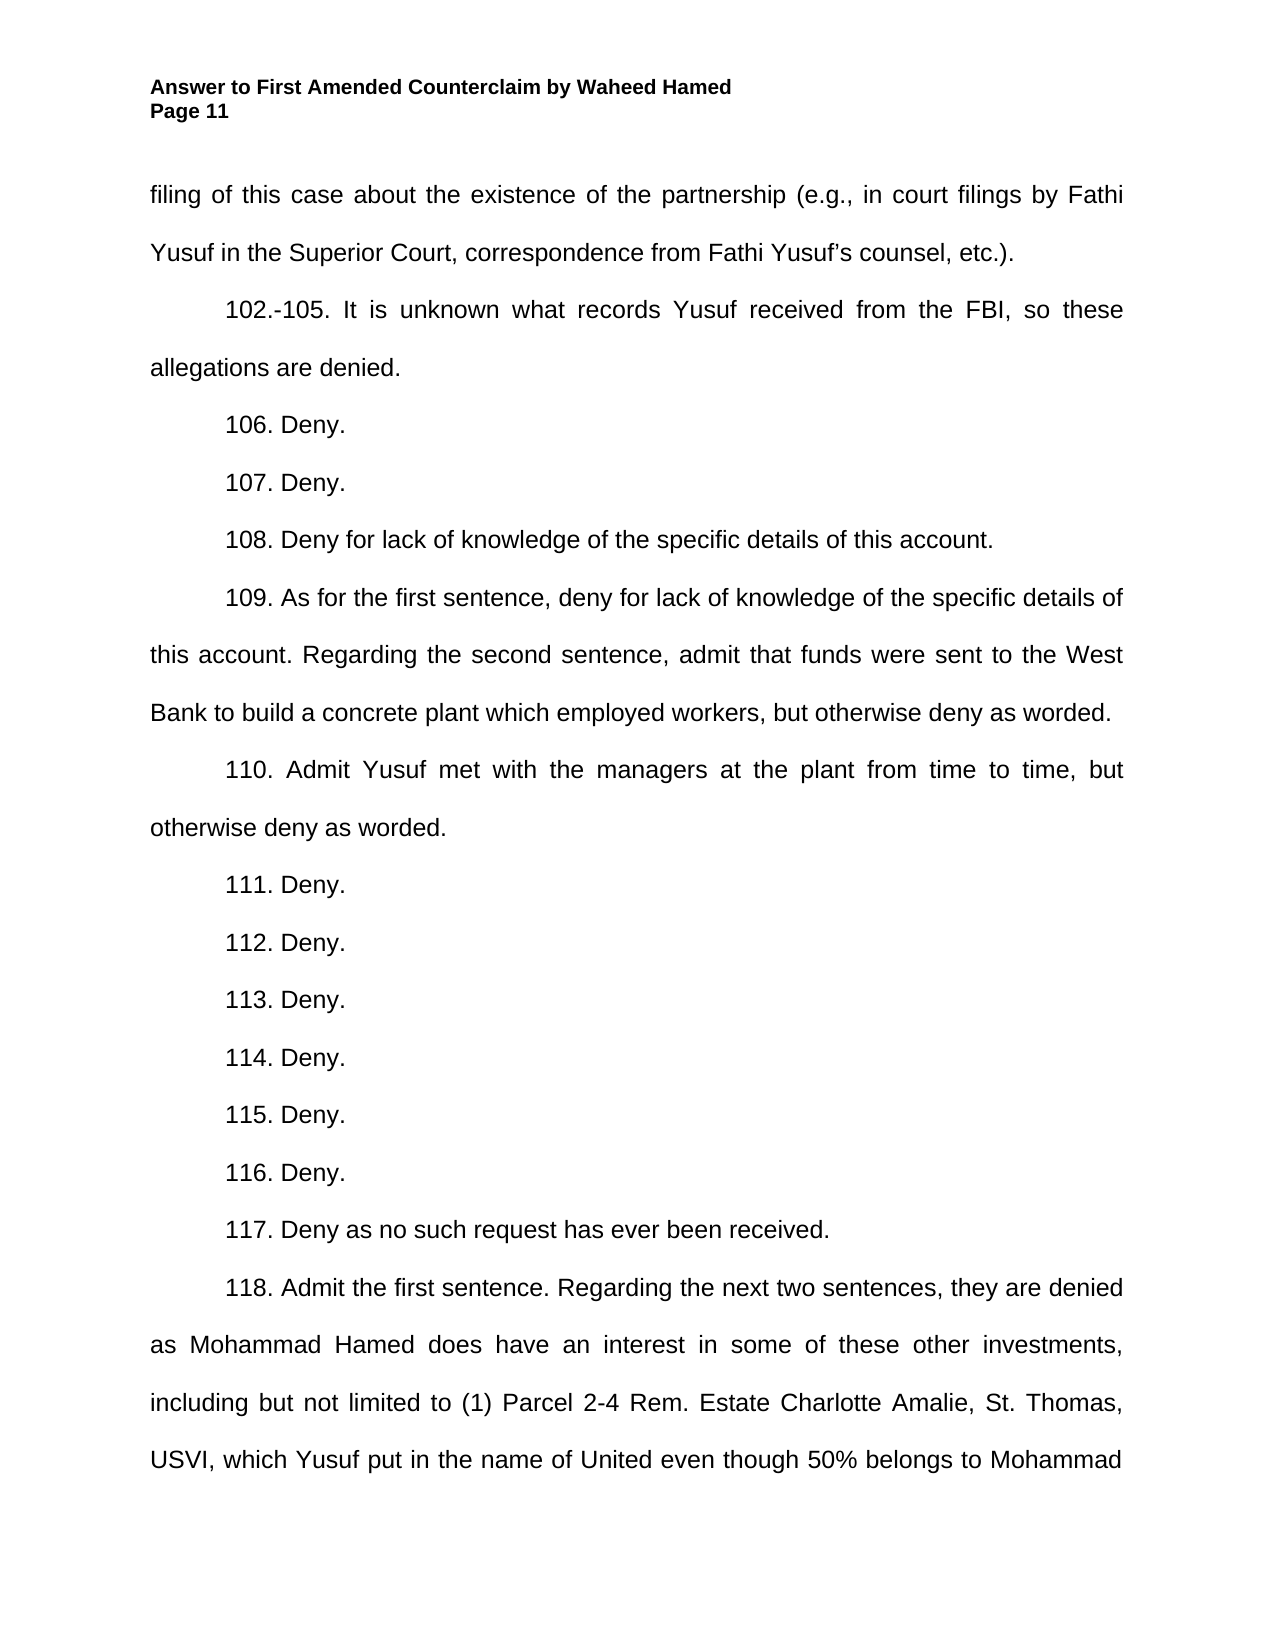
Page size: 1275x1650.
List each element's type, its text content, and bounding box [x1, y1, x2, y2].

text 114. Deny. [150, 1043, 1125, 1071]
text 108. Deny for lack of knowledge of the specific details of this account. [150, 525, 1125, 554]
text 117. Deny as no such request has ever been received. [150, 1215, 1125, 1244]
text 111. Deny. [150, 870, 1125, 899]
text 109. As for the first sentence, deny for lack of knowledge of the specific details of this account. Regarding the second sentence, admit that funds were sent to the West Bank to build a concrete plant which employed workers, but otherwise deny as worded. [150, 583, 1125, 726]
text 112. Deny. [150, 928, 1125, 956]
text 102.-105. It is unknown what records Yusuf received from the FBI, so these allegations are denied. [150, 295, 1125, 381]
text 107. Deny. [150, 468, 1125, 496]
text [150, 1273, 1125, 1474]
text 116. Deny. [150, 1158, 1125, 1186]
text 106. Deny. [150, 410, 1125, 439]
text 110. Admit Yusuf met with the managers at the plant from time to time, but otherwise deny as worded. [150, 755, 1125, 841]
text 113. Deny. [150, 985, 1125, 1014]
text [150, 180, 1125, 266]
text 115. Deny. [150, 1100, 1125, 1129]
